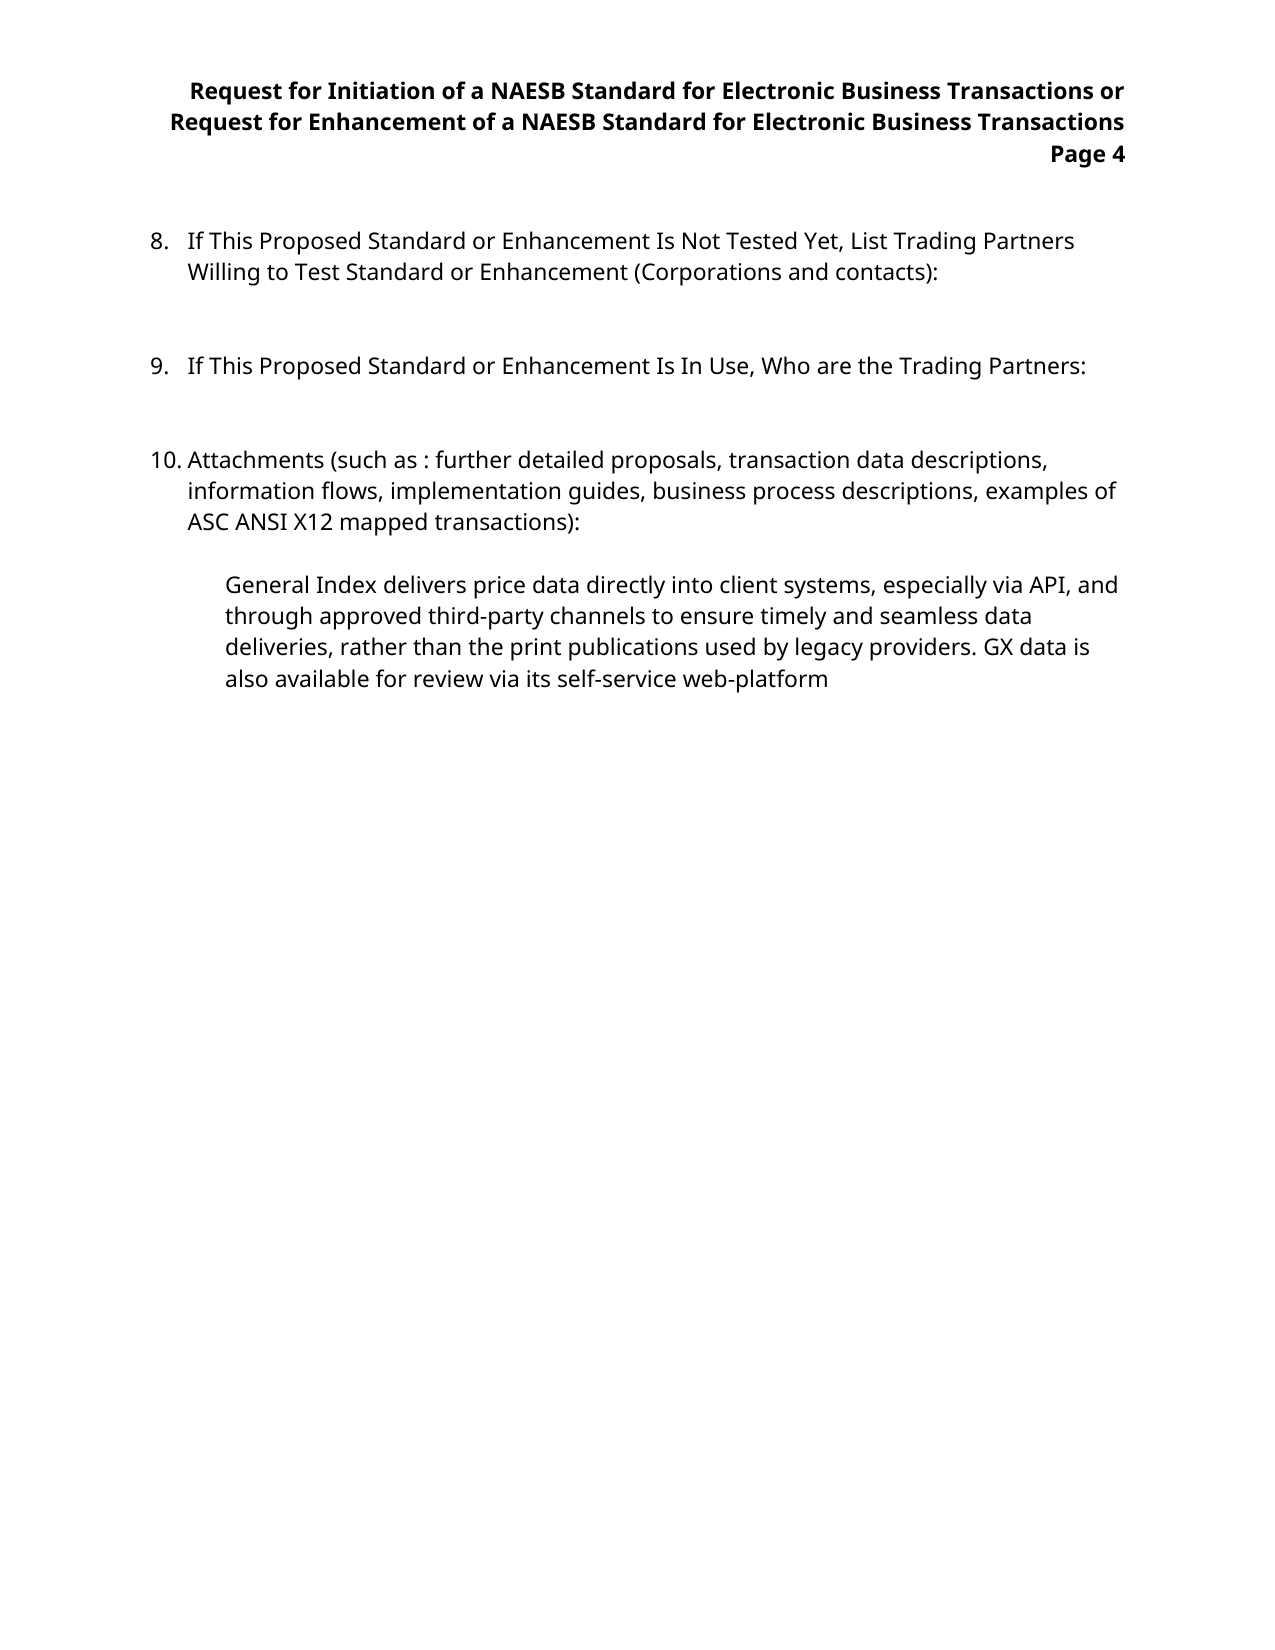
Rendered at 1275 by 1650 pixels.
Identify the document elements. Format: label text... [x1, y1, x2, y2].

text 8. If This Proposed Standard or Enhancement Is Not Tested Yet, List Trading Partners Willing to Test Standard or Enhancement (Corporations and contacts): [150, 225, 1125, 287]
text General Index delivers price data directly into client systems, especially via API, and through approved third-party channels to ensure timely and seamless data deliveries, rather than the print publications used by legacy providers. GX data is also available for review via its self-service web-platform [225, 569, 1125, 694]
text 9. If This Proposed Standard or Enhancement Is In Use, Who are the Trading Partners: [150, 350, 1125, 381]
text 10. Attachments (such as : further detailed proposals, transaction data descriptions, information flows, implementation guides, business process descriptions, examples of ASC ANSI X12 mapped transactions): [150, 444, 1125, 537]
